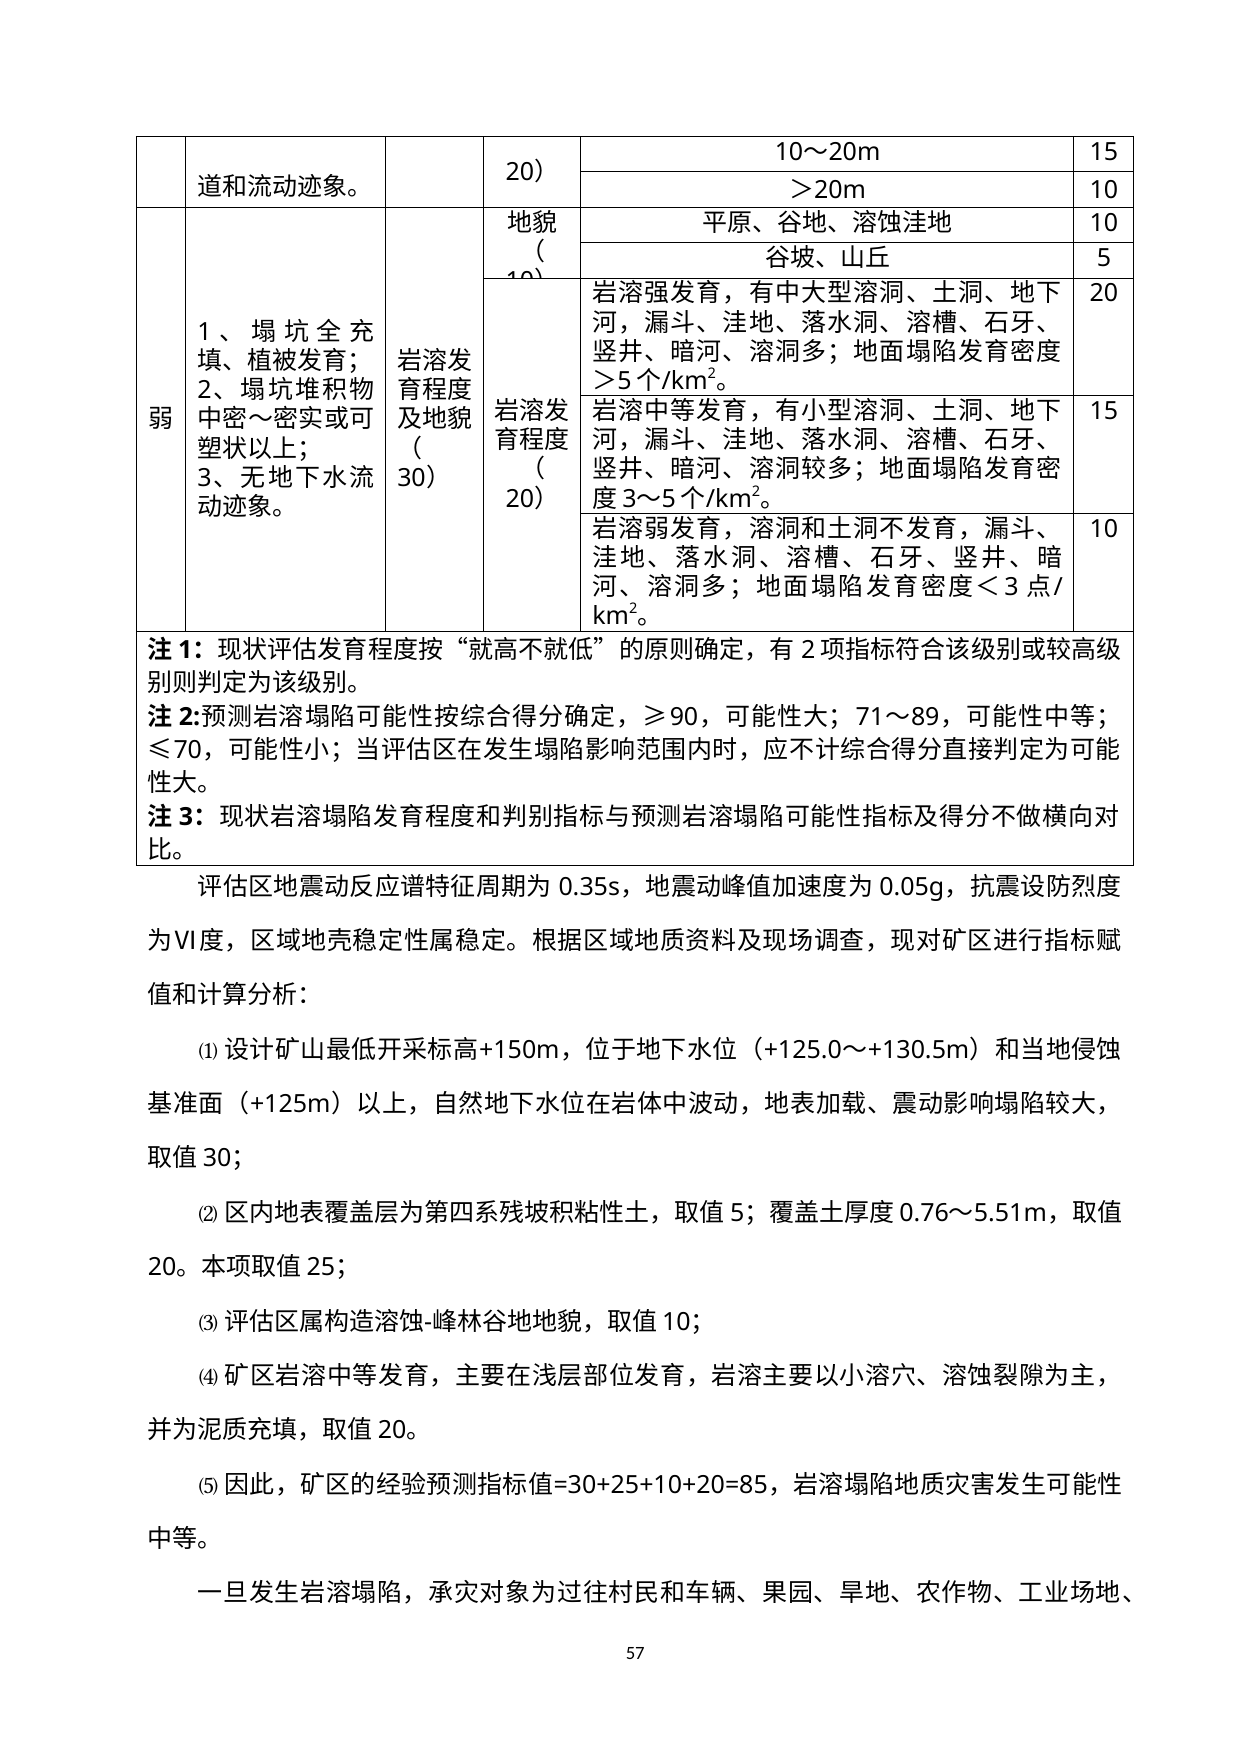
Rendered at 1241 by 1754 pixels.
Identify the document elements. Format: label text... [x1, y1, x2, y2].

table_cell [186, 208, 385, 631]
text ⑷矿区岩溶中等发育，主要在浅层部位发育，岩溶主要以小溶穴、溶蚀裂隙为主，并为泥质充填，取值20。 [148, 1355, 1122, 1446]
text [148, 1573, 1122, 1609]
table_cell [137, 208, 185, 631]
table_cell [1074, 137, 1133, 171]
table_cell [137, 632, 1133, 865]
text ⑸因此，矿区的经验预测指标值=30+25+10+20=85，岩溶塌陷地质灾害发生可能性中等。 [148, 1464, 1122, 1555]
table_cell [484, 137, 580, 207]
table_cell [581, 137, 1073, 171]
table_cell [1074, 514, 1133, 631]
text ⑵区内地表覆盖层为第四系残坡积粘性土，取值5；覆盖土厚度0.76～5.51m，取值20。本项取值25； [148, 1192, 1122, 1283]
text ⑶评估区属构造溶蚀-峰林谷地地貌，取值10； [148, 1301, 1122, 1337]
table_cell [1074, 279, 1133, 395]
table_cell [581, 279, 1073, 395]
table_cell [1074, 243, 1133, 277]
text 评估区地震动反应谱特征周期为0.35s，地震动峰值加速度为0.05g，抗震设防烈度为Ⅵ度，区域地壳稳定性属稳定。根据区域地质资料及现场调查，现对矿区进行指标赋值和计算分析： [148, 866, 1122, 1011]
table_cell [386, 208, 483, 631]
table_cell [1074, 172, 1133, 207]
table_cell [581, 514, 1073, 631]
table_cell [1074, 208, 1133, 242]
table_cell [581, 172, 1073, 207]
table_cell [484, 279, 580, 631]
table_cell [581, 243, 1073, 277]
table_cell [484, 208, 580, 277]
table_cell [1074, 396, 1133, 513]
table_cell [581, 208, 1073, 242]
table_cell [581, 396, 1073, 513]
text ⑴设计矿山最低开采标高+150m，位于地下水位（+125.0～+130.5m）和当地侵蚀基准面（+125m）以上，自然地下水位在岩体中波动，地表加载、震动影响塌陷较大，取值30； [148, 1029, 1122, 1174]
